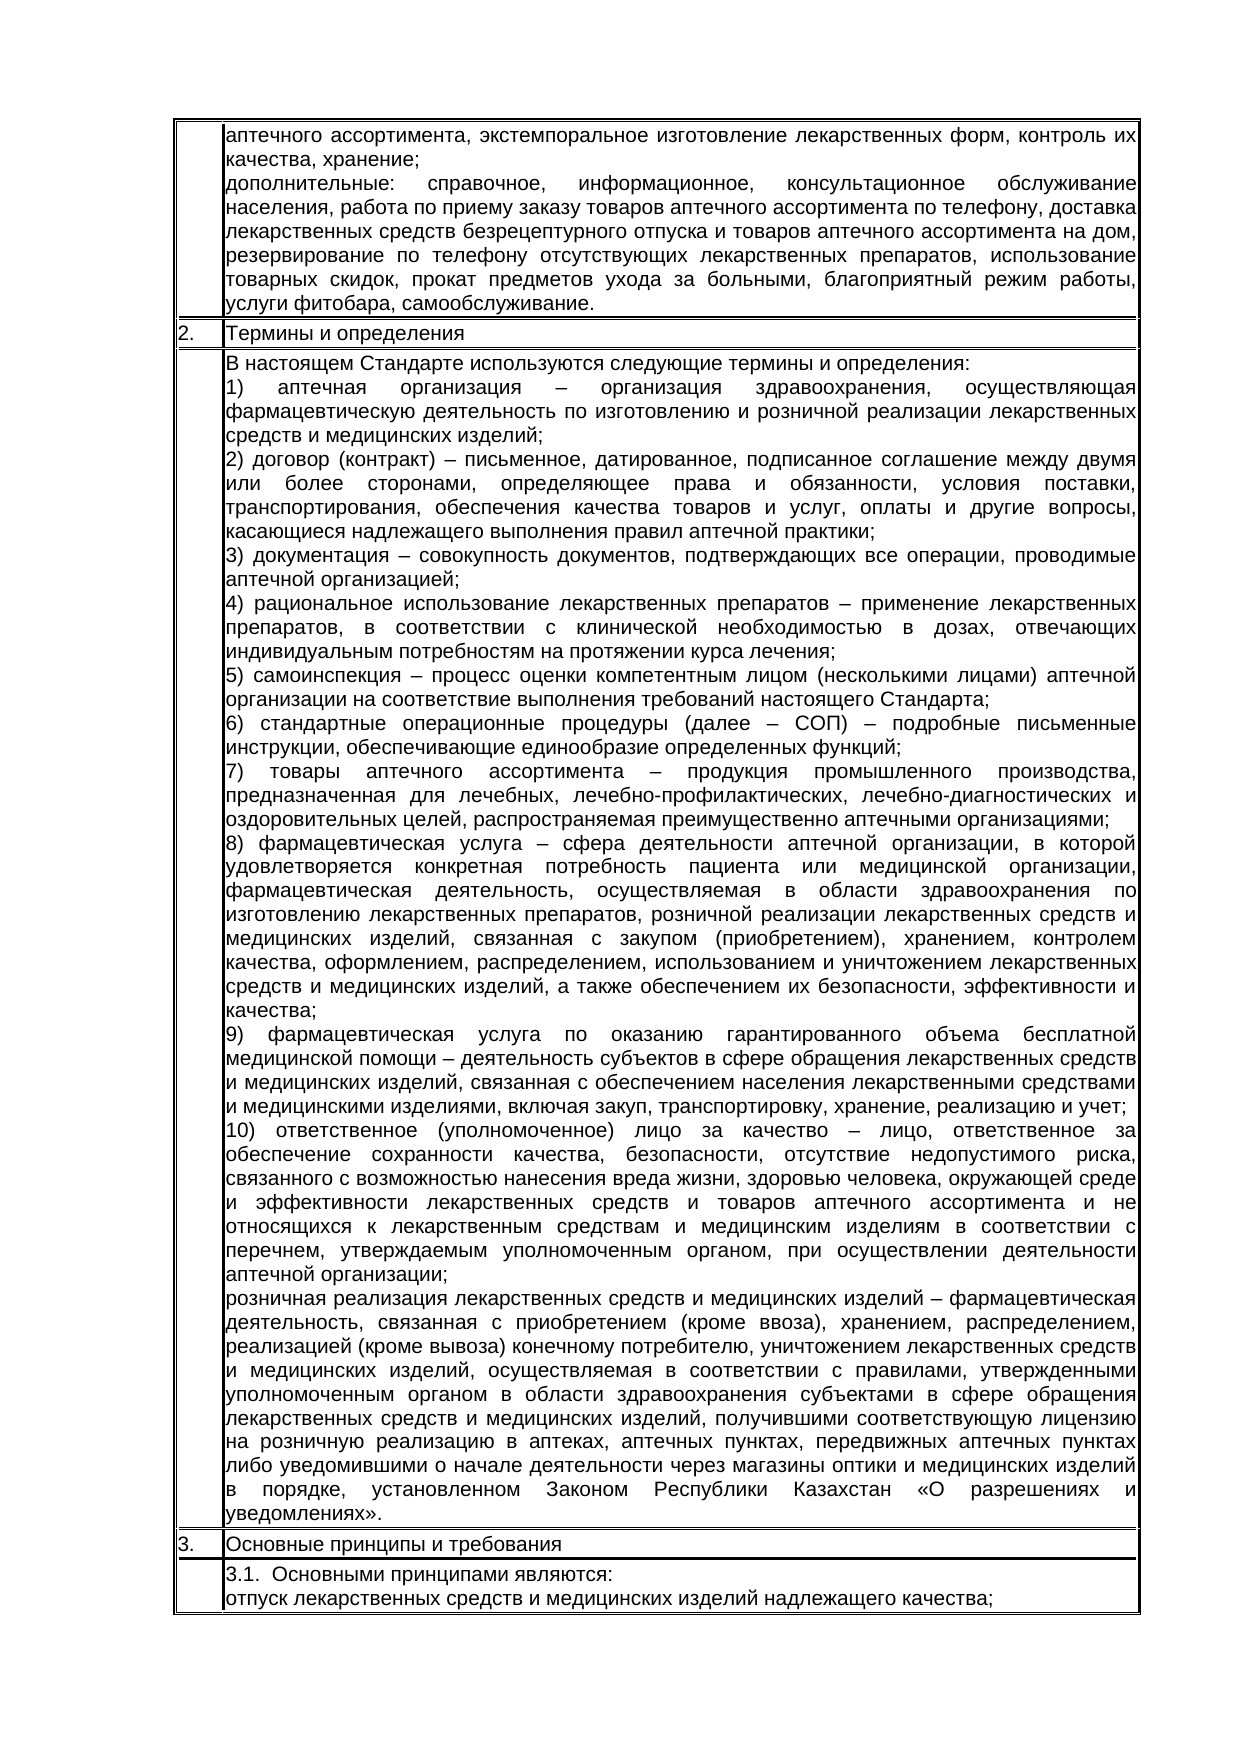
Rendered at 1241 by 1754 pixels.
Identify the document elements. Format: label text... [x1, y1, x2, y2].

table_cell Термины и определения [225, 316, 1139, 346]
table_cell [177, 346, 222, 1527]
table_cell [177, 120, 223, 316]
table_cell В настоящем Стандарте используются следующие термины и определения: 1) аптечная организация – организация здравоохранения, осуществляющая фармацевтическую деятельность по изготовлению и розничной реализации лекарственных средств и медицинских изделий; 2) договор (контракт) – письменное, датированное, подписанное соглашение между двумя или более сторонами, определяющее права и обязанности, условия поставки, транспортирования, обеспечения качества товаров и услуг, оплаты и другие вопросы, касающиеся надлежащего выполнения правил аптечной практики; 3) документация – совокупность документов, подтверждающих все операции, проводимые аптечной организацией; 4) рациональное использование лекарственных препаратов – применение лекарственных препаратов, в соответствии с клинической необходимостью в дозах, отвечающих индивидуальным потребностям на протяжении курса лечения; 5) самоинспекция – процесс оценки компетентным лицом (несколькими лицами) аптечной организации на соответствие выполнения требований настоящего Стандарта; 6) стандартные операционные процедуры (далее – СОП) – подробные письменные инструкции, обеспечивающие единообразие определенных функций; 7) товары аптечного ассортимента – продукция промышленного производства, предназначенная для лечебных, лечебно-профилактических, лечебно-диагностических и оздоровительных целей, распространяемая преимущественно аптечными организациями; 8) фармацевтическая услуга – сфера деятельности аптечной организации, в которой удовлетворяется конкретная потребность пациента или медицинской организации, фармацевтическая деятельность, осуществляемая в области здравоохранения по изготовлению лекарственных препаратов, розничной реализации лекарственных средств и медицинских изделий, связанная с закупом (приобретением), хранением, контролем качества, оформлением, распределением, использованием и уничтожением лекарственных средств и медицинских изделий, а также обеспечением их безопасности, эффективности и качества; 9) фармацевтическая услуга по оказанию гарантированного объема бесплатной медицинской помощи – деятельность субъектов в сфере обращения лекарственных средств и медицинских изделий, связанная с обеспечением населения лекарственными средствами и медицинскими изделиями, включая закуп, транспортировку, хранение, реализацию и учет; 10) ответственное (уполномоченное) лицо за качество – лицо, ответственное за обеспечение сохранности качества, безопасности, отсутствие недопустимого риска, связанного с возможностью нанесения вреда жизни, здоровью человека, окружающей среде и эффективности лекарственных средств и товаров аптечного ассортимента и не относящихся к лекарственным средствам и медицинским изделиям в соответствии с перечнем, утверждаемым уполномоченным органом, при осуществлении деятельности аптечной организации; розничная реализация лекарственных средств и медицинских изделий – фармацевтическая деятельность, связанная с приобретением (кроме ввоза), хранением, распределением, реализацией (кроме вывоза) конечному потребителю, уничтожением лекарственных средств и медицинских изделий, осуществляемая в соответствии с правилами, утвержденными уполномоченным органом в области здравоохранения субъектами в сфере обращения лекарственных средств и медицинских изделий, получившими соответствующую лицензию на розничную реализацию в аптеках, аптечных пунктах, передвижных аптечных пунктах либо уведомившими о начале деятельности через магазины оптики и медицинских изделий в порядке, установленном Законом Республики Казахстан «О разрешениях и уведомлениях». [225, 346, 1139, 1527]
table_cell 3. [175, 1527, 223, 1557]
table_cell [177, 1557, 223, 1611]
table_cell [223, 122, 1138, 316]
table_cell Основные принципы и требования [223, 1527, 1139, 1557]
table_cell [223, 1557, 1138, 1611]
table_cell 2. [177, 316, 222, 346]
